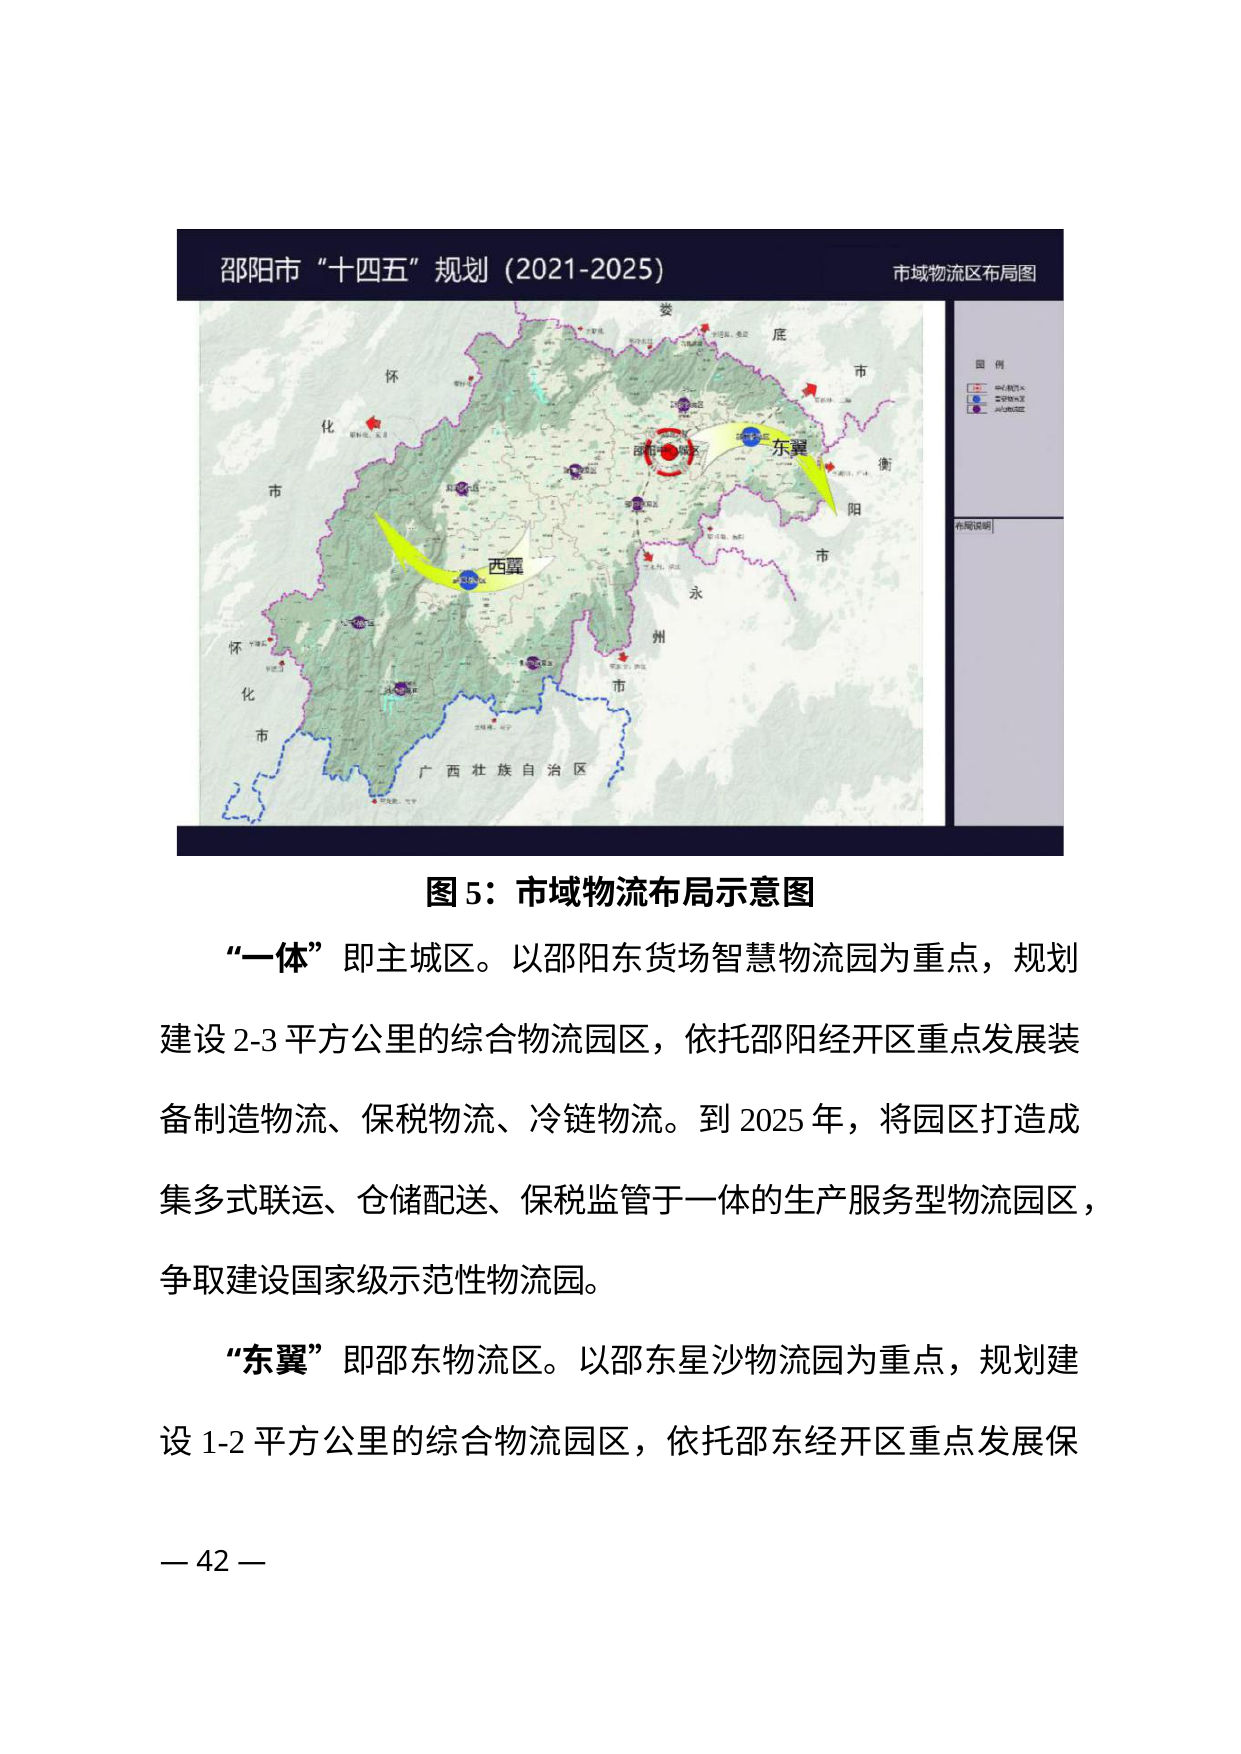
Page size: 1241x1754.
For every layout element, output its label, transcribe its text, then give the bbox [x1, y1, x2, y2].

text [159, 1318, 1081, 1479]
text “一体”即主城区。以邵阳东货场智慧物流园为重点，规划建设2-3平方公里的综合物流园区，依托邵阳经开区重点发展装备制造物流、保税物流、冷链物流。到2025年，将园区打造成集多式联运、仓储配送、保税监管于一体的生产服务型物流园区，争取建设国家级示范性物流园。 [159, 916, 1081, 1318]
text 图5：市域物流布局示意图 [159, 856, 1081, 916]
picture [176, 229, 1064, 856]
